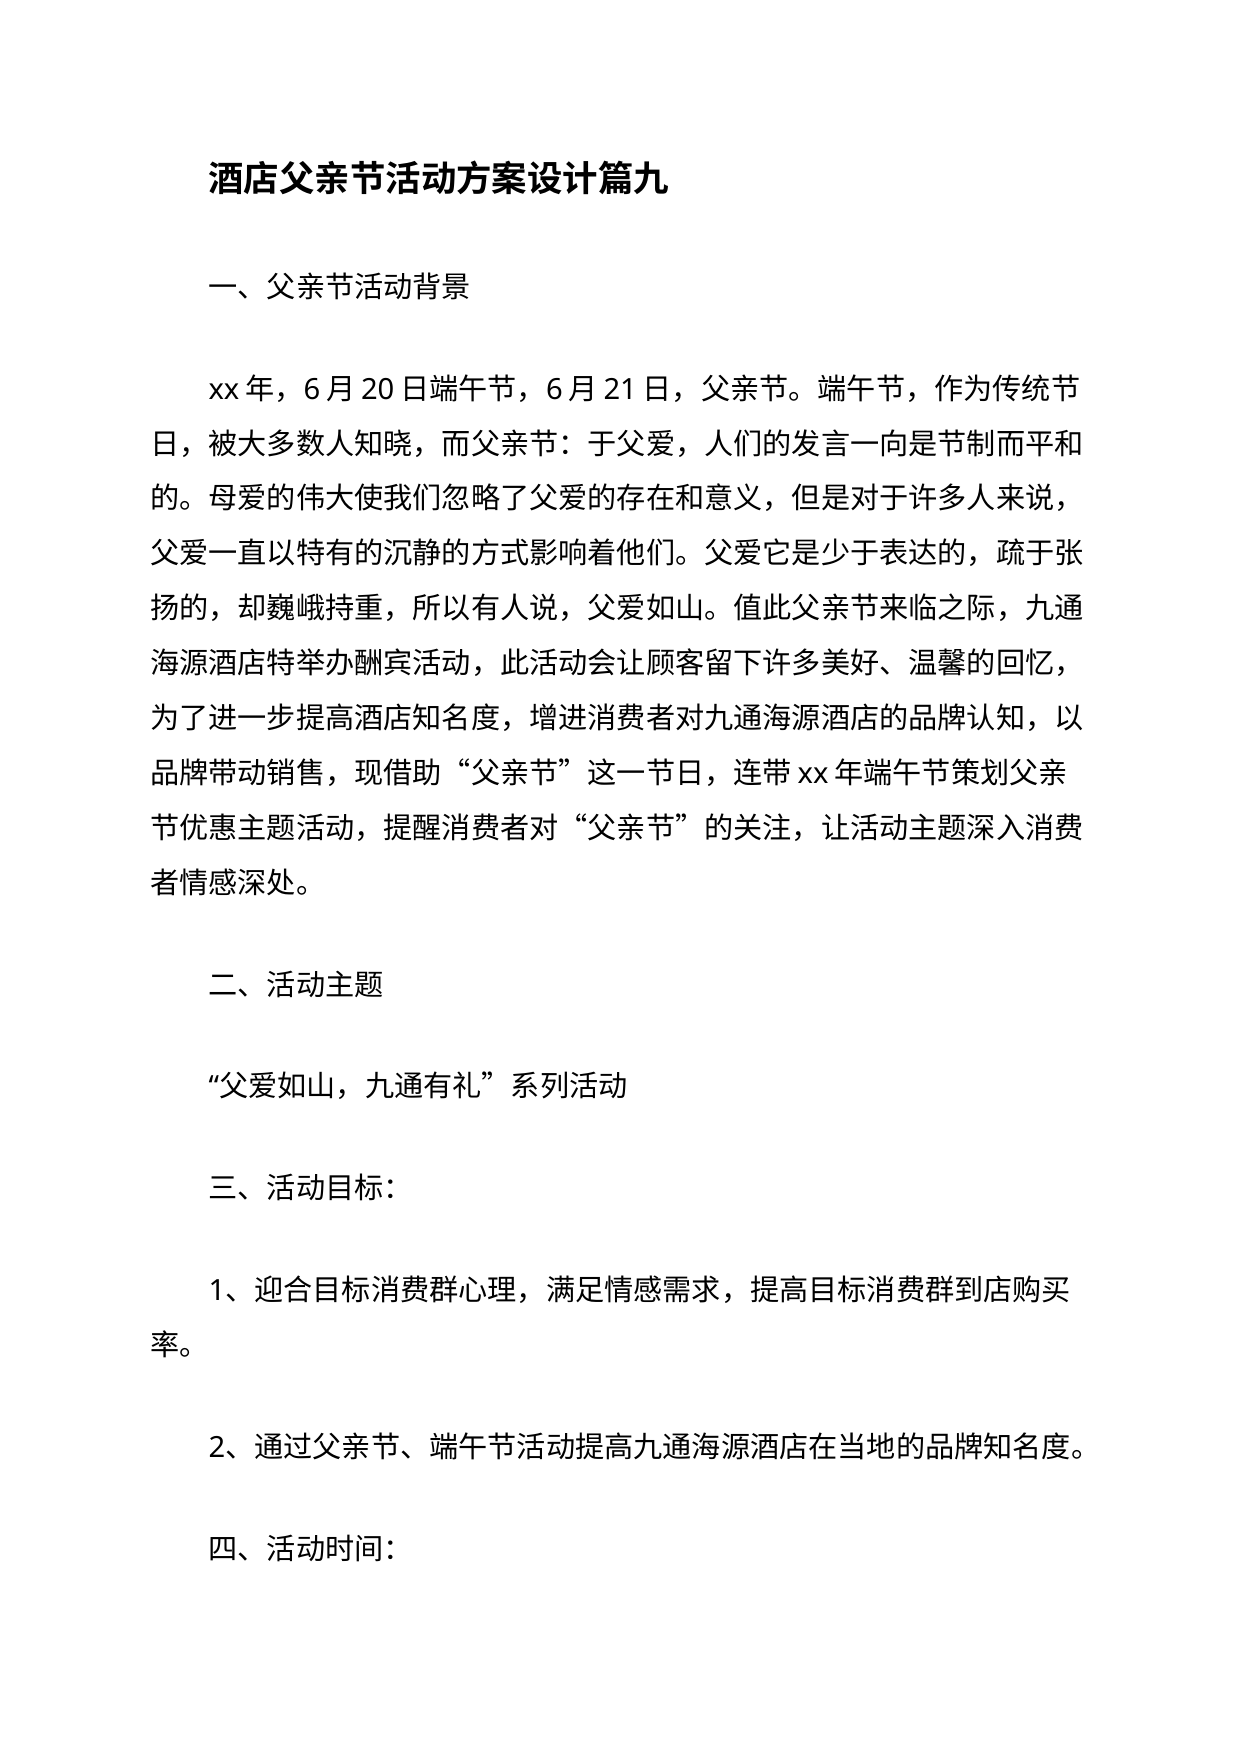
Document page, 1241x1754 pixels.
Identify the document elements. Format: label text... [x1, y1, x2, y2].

text 酒店父亲节活动方案设计篇九 [150, 150, 1090, 201]
text 一、父亲节活动背景 [150, 263, 1090, 306]
text 1、迎合目标消费群心理，满足情感需求，提高目标消费群到店购买率。 [150, 1267, 1090, 1364]
text “父爱如山，九通有礼”系列活动 [150, 1063, 1090, 1105]
text 三、活动目标： [150, 1165, 1090, 1207]
text 2、通过父亲节、端午节活动提高九通海源酒店在当地的品牌知名度。 [150, 1423, 1090, 1466]
text xx年，6月20日端午节，6月21日，父亲节。端午节，作为传统节日，被大多数人知晓，而父亲节：于父爱，人们的发言一向是节制而平和的。母爱的伟大使我们忽略了父爱的存在和意义，但是对于许多人来说，父爱一直以特有的沉静的方式影响着他们。父爱它是少于表达的，疏于张扬的，却巍峨持重，所以有人说，父爱如山。值此父亲节来临之际，九通海源酒店特举办酬宾活动，此活动会让顾客留下许多美好、温馨的回忆，为了进一步提高酒店知名度，增进消费者对九通海源酒店的品牌认知，以品牌带动销售，现借助“父亲节”这一节日，连带xx年端午节策划父亲节优惠主题活动，提醒消费者对“父亲节”的关注，让活动主题深入消费者情感深处。 [150, 365, 1090, 902]
text 二、活动主题 [150, 961, 1090, 1003]
text 四、活动时间： [150, 1526, 1090, 1568]
